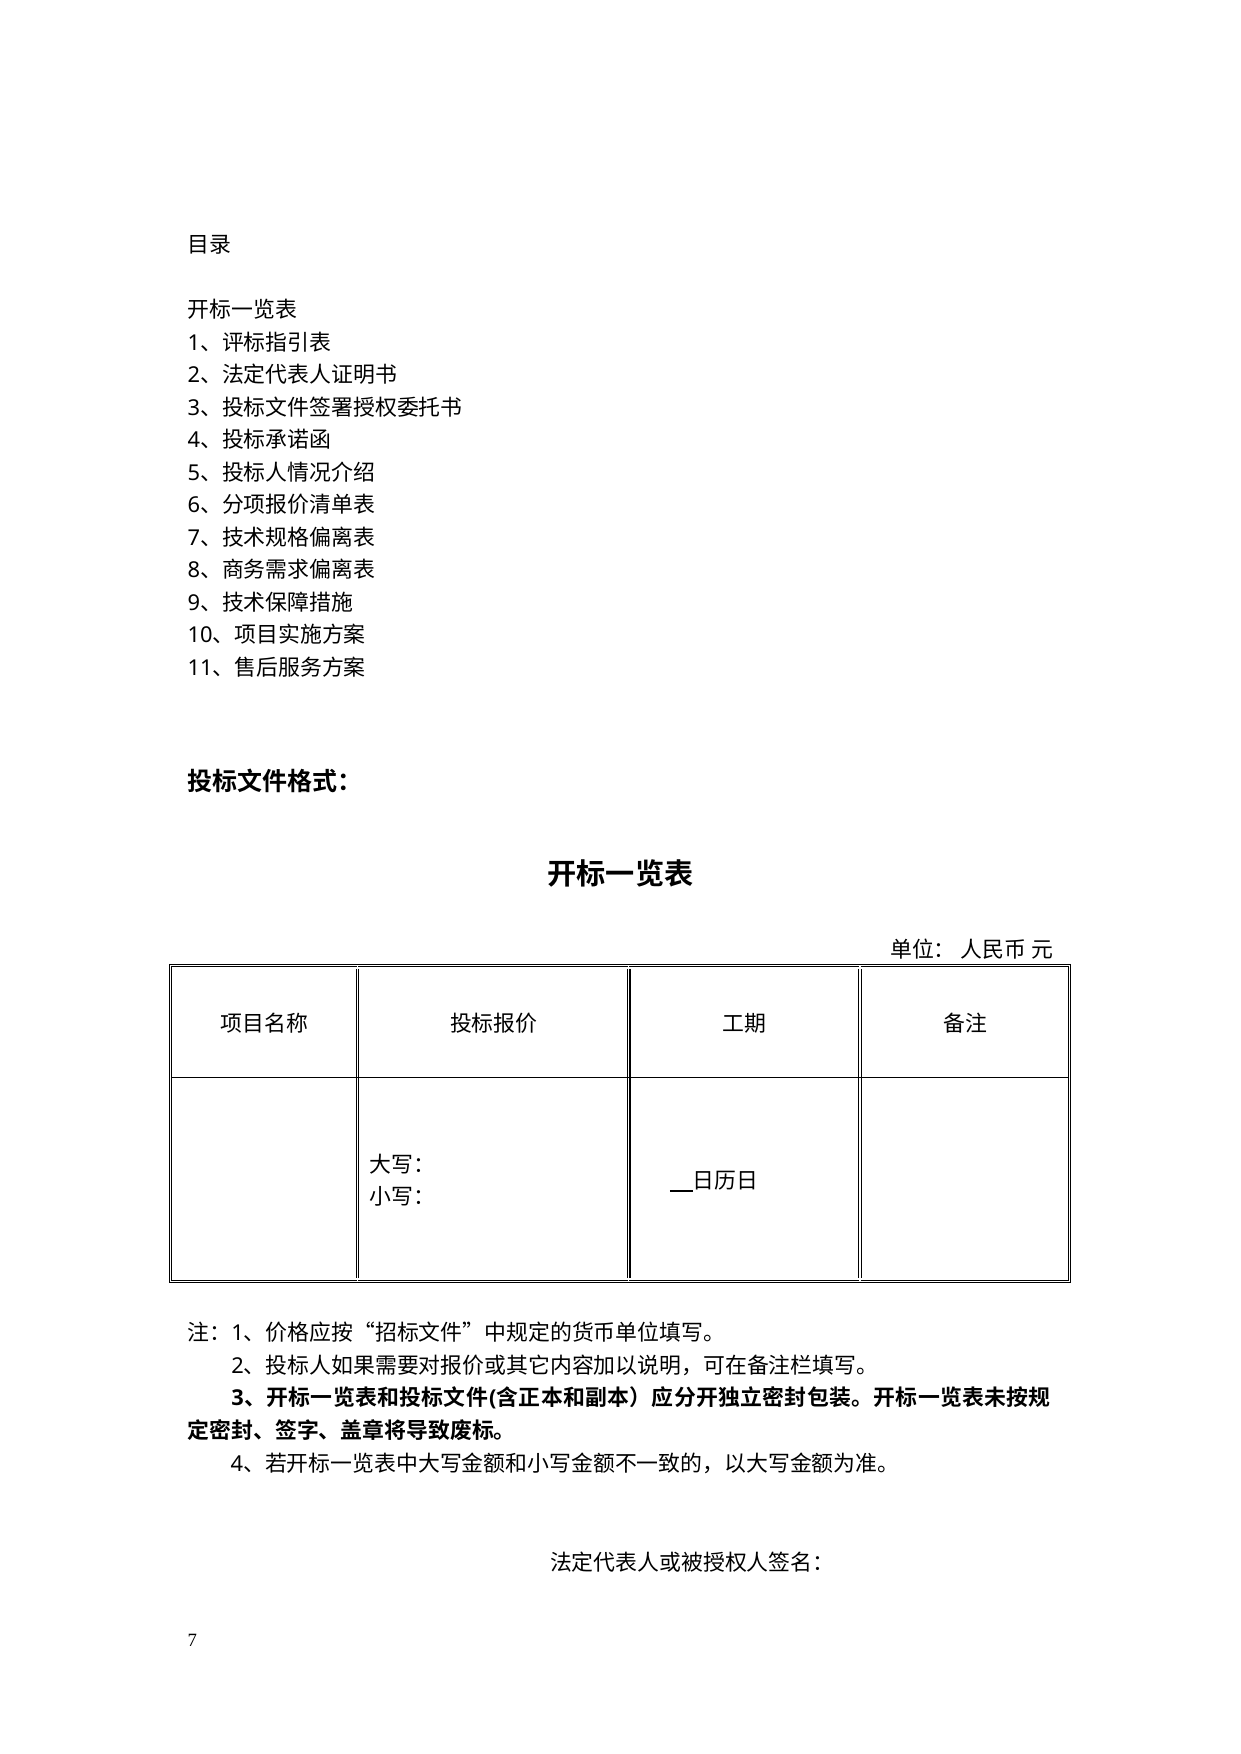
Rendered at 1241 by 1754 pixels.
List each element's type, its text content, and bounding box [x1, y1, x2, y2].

text 目录 [187, 227, 1053, 259]
text 注：1、价格应按“招标文件”中规定的货币单位填写。 [187, 1315, 1053, 1348]
text 1、评标指引表 [187, 324, 1053, 357]
table_header 工期 [629, 965, 860, 1077]
text 开标一览表 [187, 292, 1053, 324]
text 8、商务需求偏离表 [187, 552, 1053, 584]
text 3、投标文件签署授权委托书 [187, 389, 1053, 422]
table_cell 大写： 小写： [358, 1078, 629, 1279]
text 投标文件格式： [187, 747, 1053, 812]
text 6、分项报价清单表 [187, 487, 1053, 519]
text 2、投标人如果需要对报价或其它内容加以说明，可在备注栏填写。 [187, 1348, 1053, 1380]
text 开标一览表 [187, 839, 1053, 904]
text 法定代表人或被授权人签名： [187, 1544, 834, 1577]
table_cell 日历日 [629, 1078, 860, 1279]
text 单位： 人民币 元 [187, 931, 1053, 964]
table_cell [172, 1078, 358, 1279]
text 4、若开标一览表中大写金额和小写金额不一致的，以大写金额为准。 [187, 1445, 1053, 1478]
text 4、投标承诺函 [187, 422, 1053, 454]
table_cell [860, 1078, 1068, 1279]
table_header 备注 [860, 967, 1068, 1077]
table_header 投标报价 [358, 965, 629, 1077]
text 5、投标人情况介绍 [187, 454, 1053, 487]
table_header 项目名称 [172, 965, 358, 1077]
text 7、技术规格偏离表 [187, 519, 1053, 552]
text 2、法定代表人证明书 [187, 357, 1053, 389]
text 3、开标一览表和投标文件含正本和副本）应分开独立密封包装。开标一览表未按规定密封、签字、盖章将导致废标。 [187, 1380, 1053, 1445]
